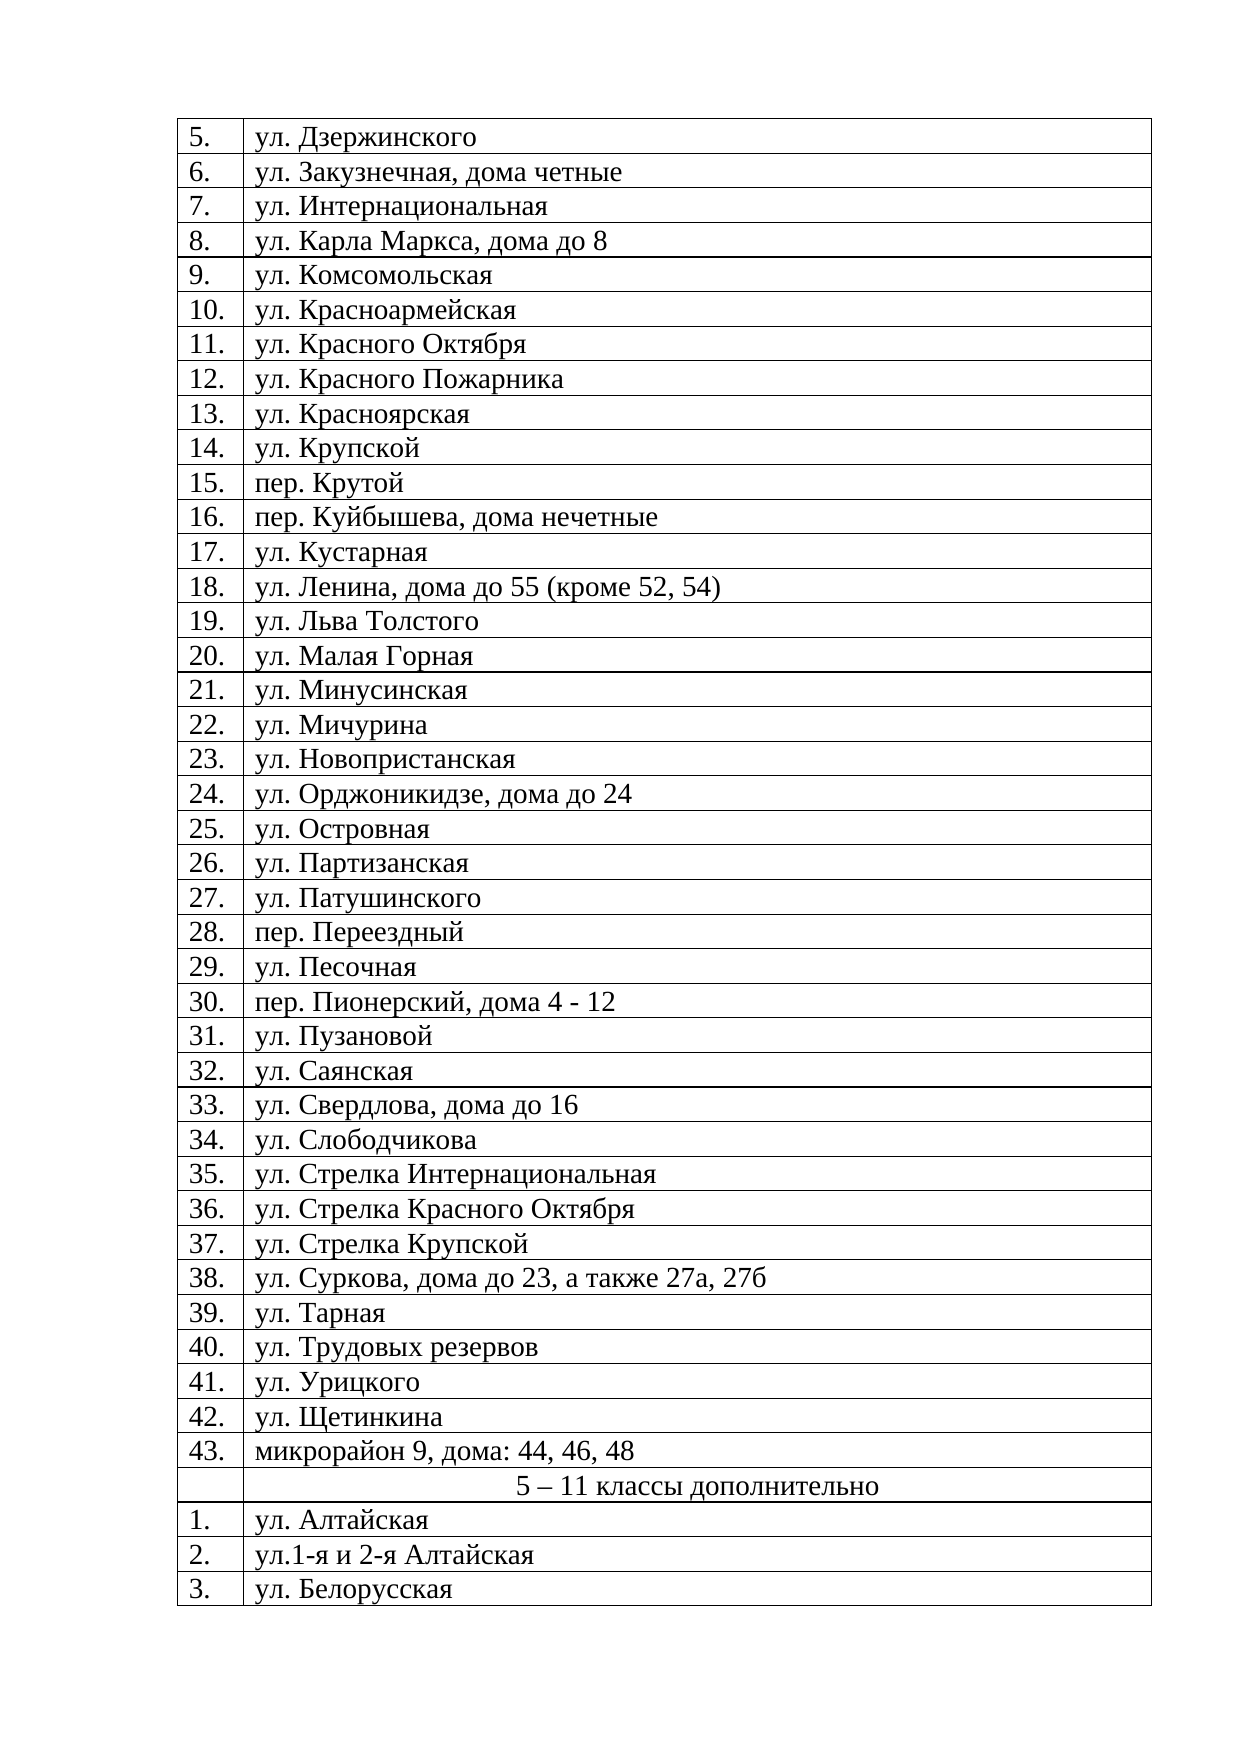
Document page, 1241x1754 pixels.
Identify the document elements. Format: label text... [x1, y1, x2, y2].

table_cell [178, 1088, 243, 1121]
table_cell ул. Красноармейская [244, 292, 1151, 326]
table_cell [178, 880, 243, 913]
table_cell ул. Патушинского [244, 880, 1151, 913]
table_cell [178, 1260, 243, 1294]
table_cell ул. Минусинская [244, 673, 1151, 706]
table_cell ул. Новопристанская [244, 742, 1151, 775]
table_cell ул. Мичурина [244, 707, 1151, 741]
table_cell [178, 1053, 243, 1086]
table_cell ул. Слободчикова [244, 1122, 1151, 1156]
table_cell ул. Партизанская [244, 845, 1151, 879]
table_cell [178, 845, 243, 879]
table_cell [178, 707, 243, 741]
table_cell ул. Малая Горная [244, 638, 1151, 671]
table_cell микрорайон 9, дома: 44, 46, 48 [244, 1433, 1151, 1467]
table_cell [178, 811, 243, 844]
table_cell ул. Урицкого [244, 1364, 1151, 1398]
table_cell [178, 258, 243, 291]
table_cell 5 – 11 классы дополнительно [244, 1468, 1151, 1501]
table_cell ул.1-я и 2-я Алтайская [244, 1537, 1151, 1571]
table_cell ул. Песочная [244, 949, 1151, 983]
table_cell ул. Островная [244, 811, 1151, 844]
table_cell [178, 154, 243, 187]
table_cell [178, 1157, 243, 1190]
table_cell ул. Карла Маркса, дома до 8 [244, 223, 1151, 256]
table_cell ул. Красного Октября [244, 327, 1151, 360]
table_cell [178, 1018, 243, 1052]
table_cell ул. Стрелка Красного Октября [244, 1191, 1151, 1225]
table_cell ул. Трудовых резервов [244, 1330, 1151, 1363]
table_cell пер. Крутой [244, 465, 1151, 498]
table_cell ул. Комсомольская [244, 258, 1151, 291]
table_cell [178, 603, 243, 637]
table_cell ул. Красноярская [244, 396, 1151, 429]
table_cell [178, 188, 243, 222]
table_cell [178, 1503, 243, 1536]
table_cell [178, 1572, 243, 1605]
table_cell пер. Куйбышева, дома нечетные [244, 500, 1151, 533]
table_cell ул. Стрелка Интернациональная [244, 1157, 1151, 1190]
table_cell пер. Переездный [244, 915, 1151, 948]
table_cell [178, 638, 243, 671]
table_cell ул. Щетинкина [244, 1399, 1151, 1432]
table_cell [178, 1330, 243, 1363]
table_cell [178, 776, 243, 810]
table_cell [178, 223, 243, 256]
table_cell [178, 949, 243, 983]
table_cell [178, 119, 243, 153]
table_cell ул. Ленина, дома до 55 (кроме 52, 54) [244, 569, 1151, 602]
table_cell [178, 1364, 243, 1398]
table_cell [178, 396, 243, 429]
table_cell пер. Пионерский, дома 4 - 12 [244, 984, 1151, 1017]
table_cell [178, 1433, 243, 1467]
table_cell ул. Льва Толстого [244, 603, 1151, 637]
table_cell ул. Орджоникидзе, дома до 24 [244, 776, 1151, 810]
table_cell [178, 430, 243, 464]
table_cell [178, 292, 243, 326]
table_cell ул. Тарная [244, 1295, 1151, 1328]
table_cell ул. Алтайская [244, 1503, 1151, 1536]
table_cell [178, 465, 243, 498]
table_cell [178, 915, 243, 948]
table_cell ул. Стрелка Крупской [244, 1226, 1151, 1259]
table_cell ул. Интернациональная [244, 188, 1151, 222]
table_cell [178, 742, 243, 775]
table_cell ул. Дзержинского [244, 119, 1151, 153]
table_cell [178, 1226, 243, 1259]
table_cell [178, 327, 243, 360]
table_cell ул. Кустарная [244, 534, 1151, 568]
table_cell [178, 534, 243, 568]
table_cell [178, 1399, 243, 1432]
table_cell ул. Закузнечная, дома четные [244, 154, 1151, 187]
table_cell [178, 1468, 243, 1501]
table_cell [178, 569, 243, 602]
table_cell ул. Крупской [244, 430, 1151, 464]
table_cell [178, 1295, 243, 1328]
table_cell [178, 500, 243, 533]
table_cell ул. Красного Пожарника [244, 361, 1151, 395]
table_cell [178, 1191, 243, 1225]
table_cell ул. Суркова, дома до 23, а также 27а, 27б [244, 1260, 1151, 1294]
table_cell ул. Пузановой [244, 1018, 1151, 1052]
table_cell [178, 1122, 243, 1156]
table_cell ул. Саянская [244, 1053, 1151, 1086]
table_cell ул. Белорусская [244, 1572, 1151, 1605]
table_cell ул. Свердлова, дома до 16 [244, 1088, 1151, 1121]
table_cell [178, 673, 243, 706]
table_cell [178, 361, 243, 395]
table_cell [178, 1537, 243, 1571]
table_cell [178, 984, 243, 1017]
